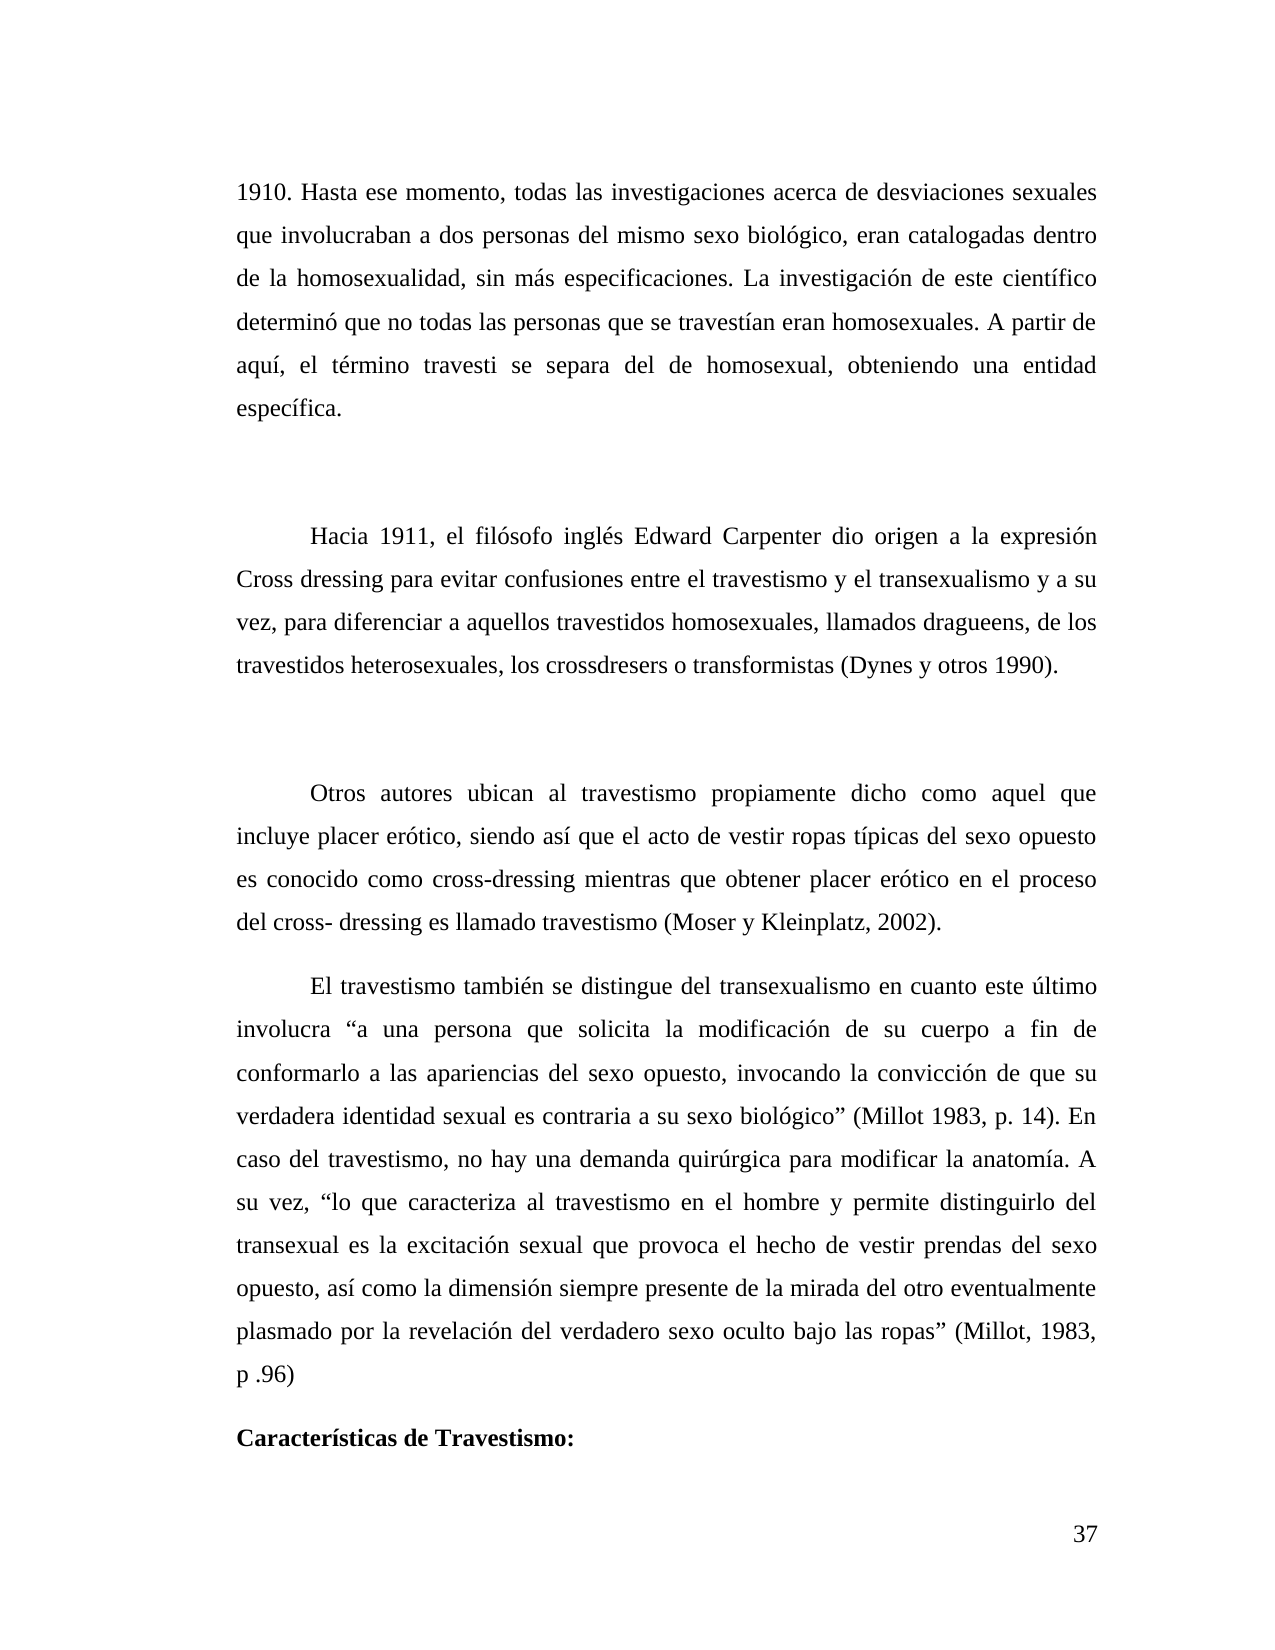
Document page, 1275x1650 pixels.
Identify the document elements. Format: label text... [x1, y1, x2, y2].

text Otros autores ubican al travestismo propiamente dicho como aquel que incluye placer erótico, siendo así que el acto de vestir ropas típicas del sexo opuesto es conocido como cross-dressing mientras que obtener placer erótico en el proceso del cross- dressing es llamado travestismo (Moser y Kleinplatz, 2002). [236, 778, 1098, 936]
text Hacia 1911, el filósofo inglés Edward Carpenter dio origen a la expresión Cross dressing para evitar confusiones entre el travestismo y el transexualismo y a su vez, para diferenciar a aquellos travestidos homosexuales, llamados dragueens, de los travestidos heterosexuales, los crossdresers o transformistas (Dynes y otros 1990). [236, 521, 1098, 679]
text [236, 177, 1098, 422]
text Características de Travestismo: [236, 1423, 1098, 1452]
text El travestismo también se distingue del transexualismo en cuanto este último involucra “a una persona que solicita la modificación de su cuerpo a fin de conformarlo a las apariencias del sexo opuesto, invocando la convicción de que su verdadera identidad sexual es contraria a su sexo biológico” (Millot 1983, p. 14). En caso del travestismo, no hay una demanda quirúrgica para modificar la anatomía. A su vez, “lo que caracteriza al travestismo en el hombre y permite distinguirlo del transexual es la excitación sexual que provoca el hecho de vestir prendas del sexo opuesto, así como la dimensión siempre presente de la mirada del otro eventualmente plasmado por la revelación del verdadero sexo oculto bajo las ropas” (Millot, 1983, p .96) [236, 971, 1098, 1388]
